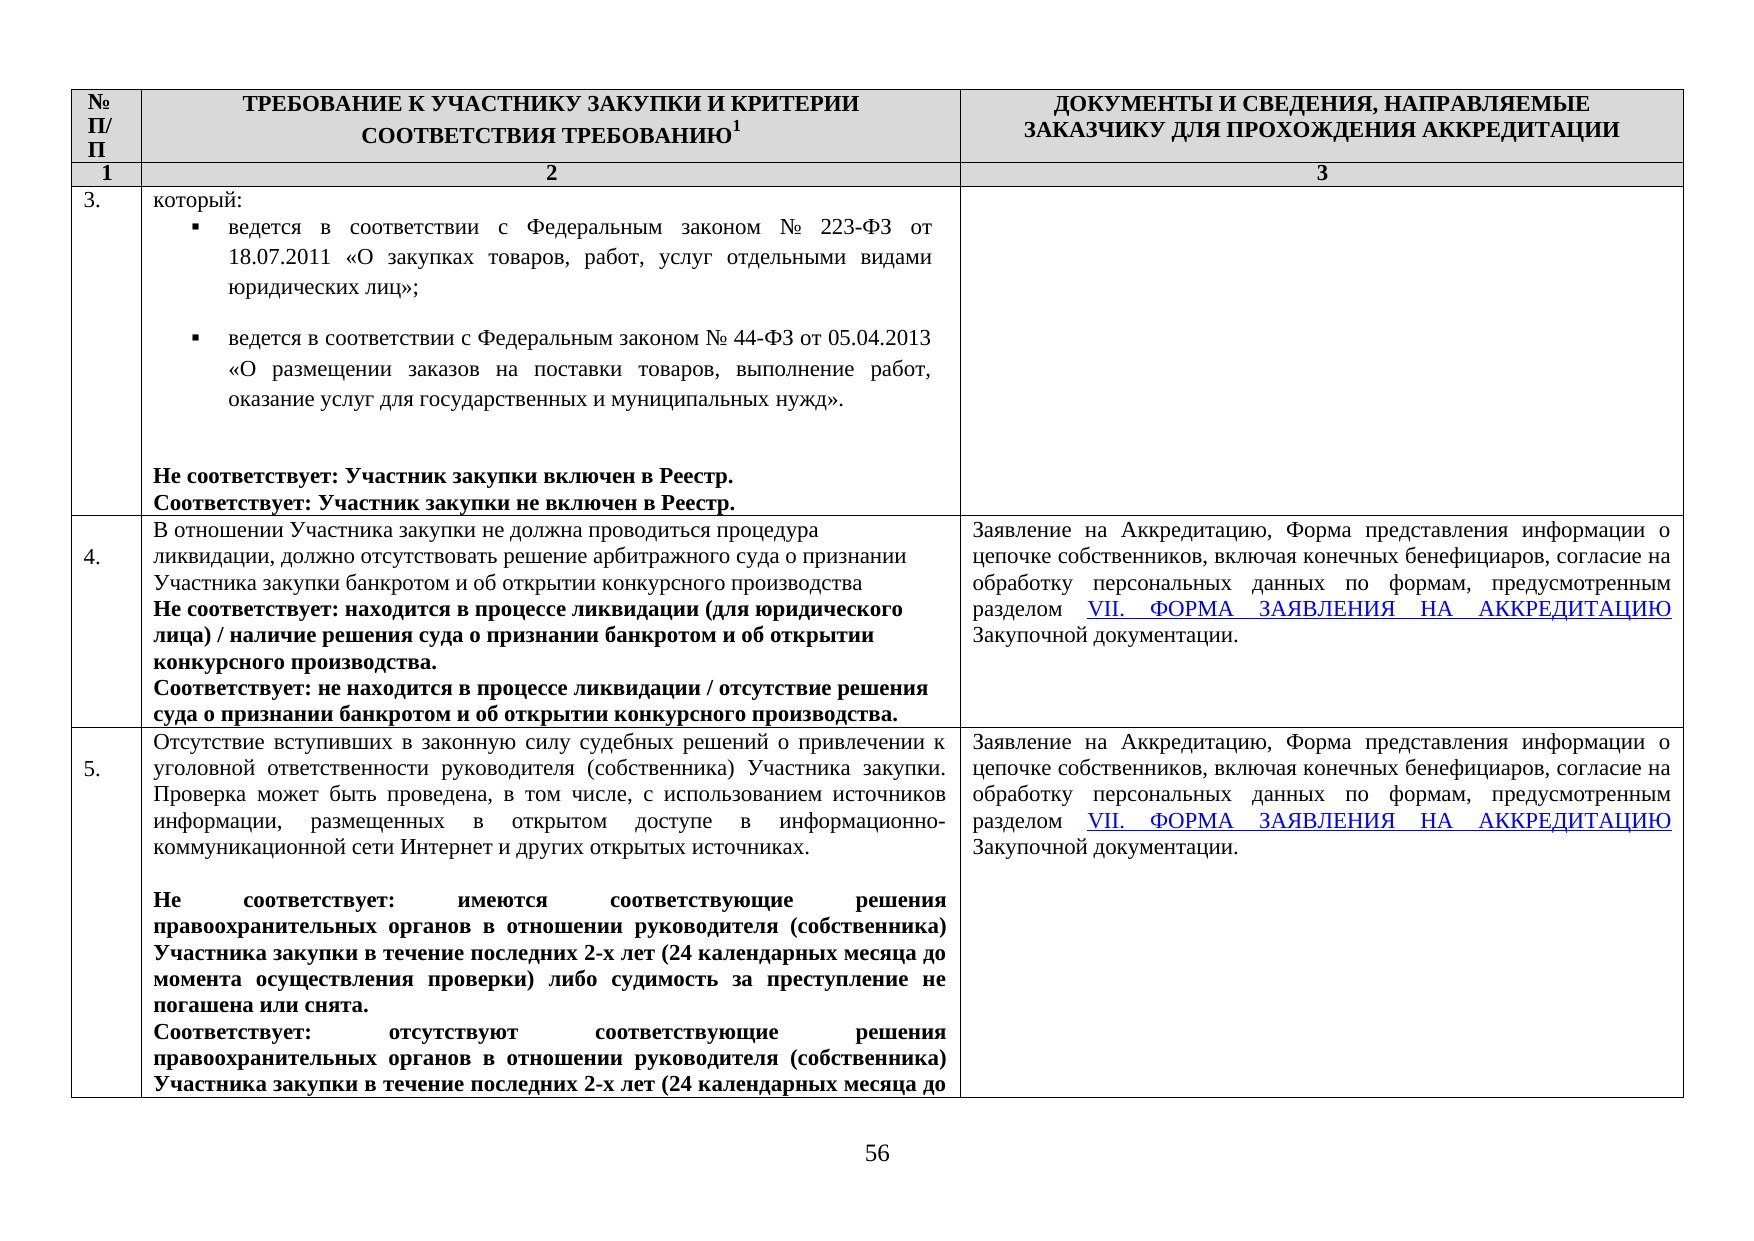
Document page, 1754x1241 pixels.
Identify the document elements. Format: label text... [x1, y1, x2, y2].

table_header № П/П [72, 90, 141, 162]
table_cell 3 [961, 163, 1683, 186]
table_cell 3. [72, 187, 141, 515]
table_cell 2 [142, 163, 960, 186]
table_header ДОКУМЕНТЫ И СВЕДЕНИЯ, НАПРАВЛЯЕМЫЕ ЗАКАЗЧИКУ ДЛЯ ПРОХОЖДЕНИЯ АККРЕДИТАЦИИ [961, 90, 1683, 162]
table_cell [142, 728, 960, 1097]
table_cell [961, 728, 1683, 1097]
table_cell 5. [72, 728, 141, 1097]
table_cell В отношении Участника закупки не должна проводиться процедура ликвидации, должно отсутствовать решение арбитражного суда о признании Участника закупки банкротом и об открытии конкурсного производства Не соответствует: находится в процессе ликвидации (для юридического лица) / наличие решения суда о признании банкротом и об открытии конкурсного производства. Соответствует: не находится в процессе ликвидации / отсутствие решения суда о признании банкротом и об открытии конкурсного производства. [142, 516, 960, 727]
table_cell 4. [72, 516, 141, 727]
table_header ТРЕБОВАНИЕ К УЧАСТНИКУ ЗАКУПКИ И КРИТЕРИИ СООТВЕТСТВИЯ ТРЕБОВАНИЮ1 [142, 90, 960, 162]
table_cell 1 [72, 163, 141, 186]
table_cell - [961, 187, 1683, 515]
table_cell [142, 187, 960, 515]
